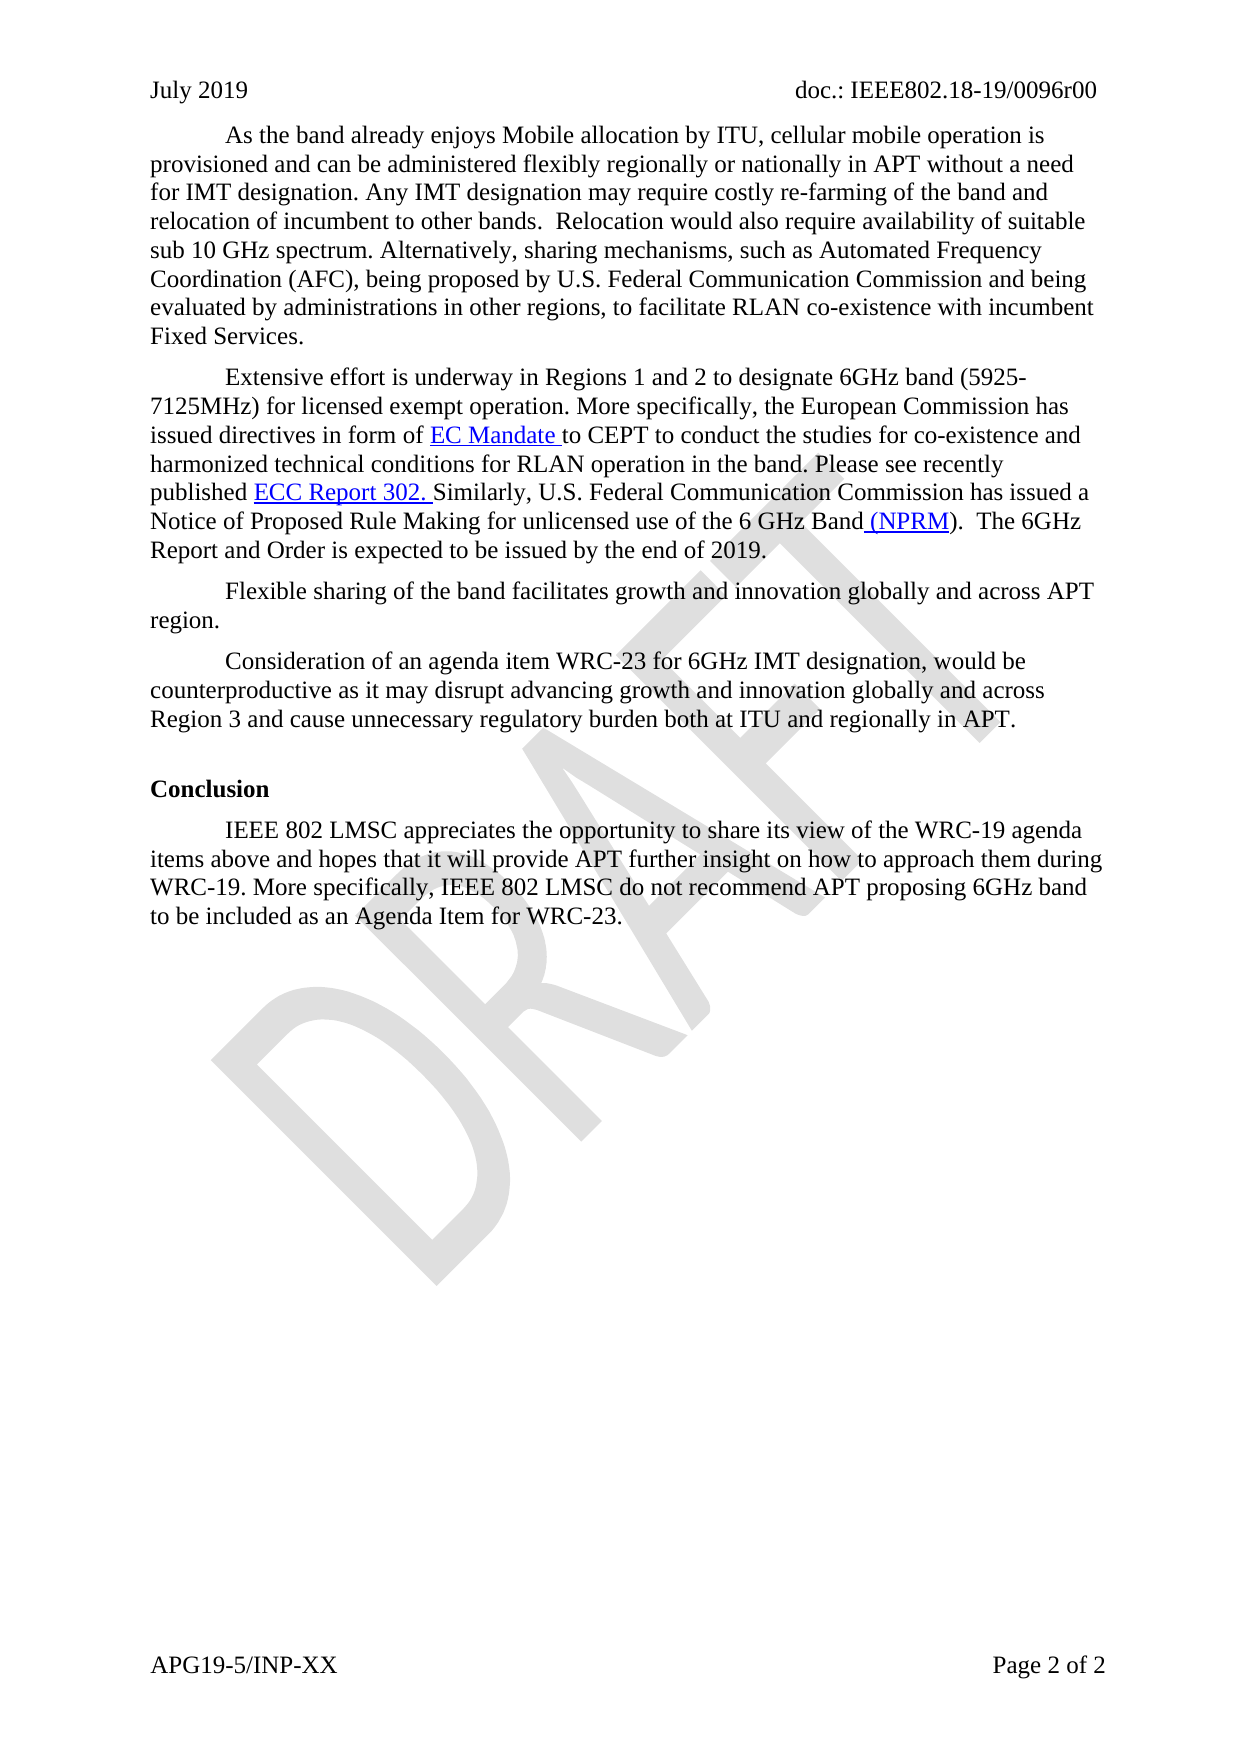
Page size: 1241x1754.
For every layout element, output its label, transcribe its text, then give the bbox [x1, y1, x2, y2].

text As the band already enjoys Mobile allocation by ITU, cellular mobile operation is provisioned and can be administered flexibly regionally or nationally in APT without a need for IMT designation. Any IMT designation may require costly re-farming of the band and relocation of incumbent to other bands. Relocation would also require availability of suitable sub 10 GHz spectrum. Alternatively, sharing mechanisms, such as Automated Frequency Coordination (AFC), being proposed by U.S. Federal Communication Commission and being evaluated by administrations in other regions, to facilitate RLAN co-existence with incumbent Fixed Services. [150, 120, 1105, 350]
text IEEE 802 LMSC appreciates the opportunity to share its view of the WRC-19 agenda items above and hopes that it will provide APT further insight on how to approach them during WRC-19. More specifically, IEEE 802 LMSC do not recommend APT proposing 6GHz band to be included as an Agenda Item for WRC-23. [150, 815, 1105, 930]
text Flexible sharing of the band facilitates growth and innovation globally and across APT region. [150, 576, 1105, 634]
text Consideration of an agenda item WRC-23 for 6GHz IMT designation, would be counterproductive as it may disrupt advancing growth and innovation globally and across Region 3 and cause unnecessary regulatory burden both at ITU and regionally in APT. [150, 646, 1105, 732]
text Conclusion [150, 774, 1105, 802]
text Extensive effort is underway in Regions 1 and 2 to designate 6GHz band (5925-7125MHz) for licensed exempt operation. More specifically, the European Commission has issued directives in form of EC Mandate to CEPT to conduct the studies for co-existence and harmonized technical conditions for RLAN operation in the band. Please see recently published ECC Report 302. Similarly, U.S. Federal Communication Commission has issued a Notice of Proposed Rule Making for unlicensed use of the 6 GHz Band (NPRM). The 6GHz Report and Order is expected to be issued by the end of 2019. [150, 362, 1105, 564]
